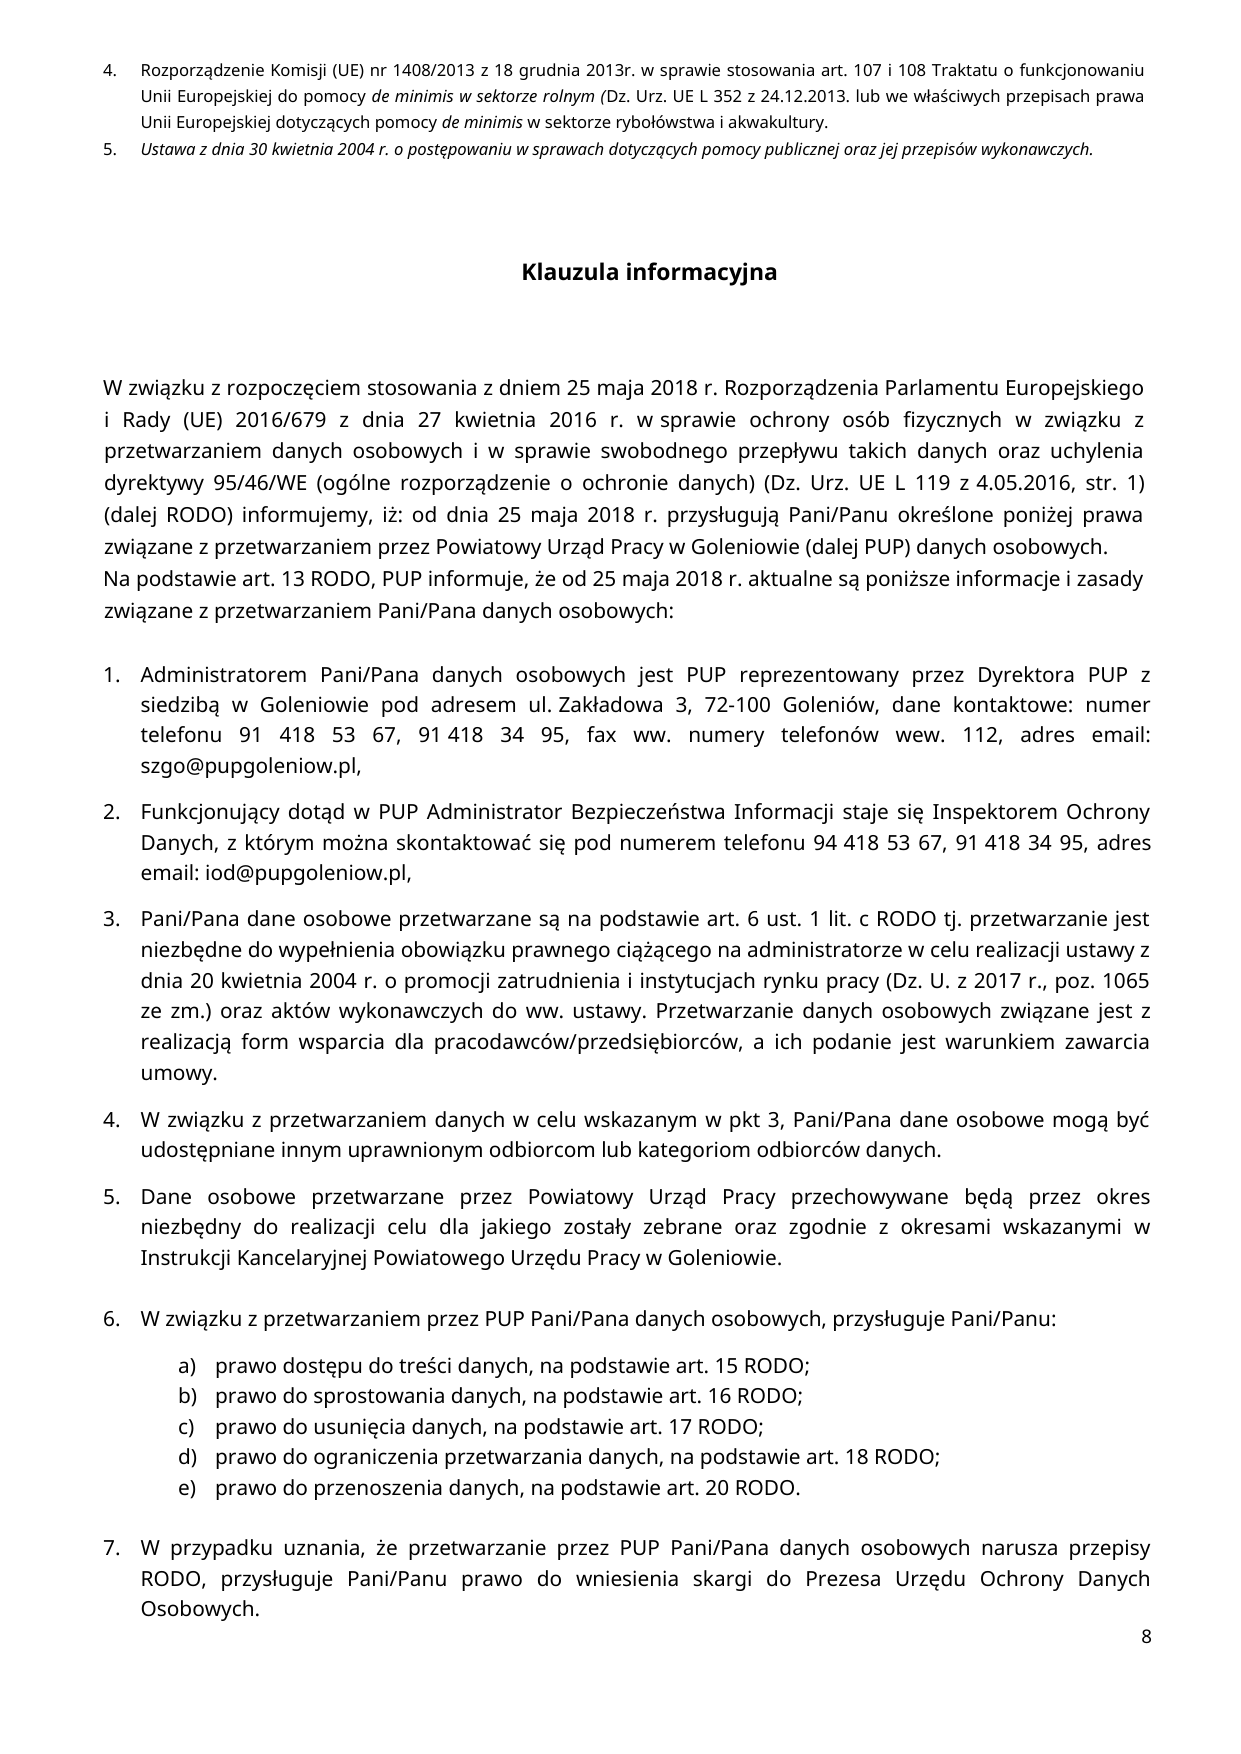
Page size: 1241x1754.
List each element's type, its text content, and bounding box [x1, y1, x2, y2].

list prawo do sprostowania danych, na podstawie art. 16 RODO; [178, 1381, 1152, 1410]
list Pani/Pana dane osobowe przetwarzane są na podstawie art. 6 ust. 1 lit. c RODO tj. przetwarzanie jest niezbędne do wypełnienia obowiązku prawnego ciążącego na administratorze w celu realizacji ustawy z dnia 20 kwietnia 2004 r. o promocji zatrudnienia i instytucjach rynku pracy (Dz. U. z 2017 r., poz. 1065 ze zm.) oraz aktów wykonawczych do ww. ustawy. Przetwarzanie danych osobowych związane jest z realizacją form wsparcia dla pracodawców/przedsiębiorców, a ich podanie jest warunkiem zawarcia umowy. [103, 904, 1152, 1086]
text Na podstawie art. 13 RODO, PUP informuje, że od 25 maja 2018 r. aktualne są poniższe informacje i zasady związane z przetwarzaniem Pani/Pana danych osobowych: [103, 564, 1145, 624]
list prawo dostępu do treści danych, na podstawie art. 15 RODO; [178, 1351, 1152, 1379]
list prawo do usunięcia danych, na podstawie art. 17 RODO; [178, 1412, 1152, 1440]
list Rozporządzenie Komisji (UE) nr 1408/2013 z 18 grudnia 2013r. w sprawie stosowania art. 107 i 108 Traktatu o funkcjonowaniu Unii Europejskiej do pomocy de minimis w sektorze rolnym (Dz. Urz. UE L 352 z 24.12.2013. lub we właściwych przepisach prawa Unii Europejskiej dotyczących pomocy de minimis w sektorze rybołówstwa i akwakultury. [103, 59, 1146, 134]
text Klauzula informacyjna [147, 256, 1152, 288]
list W związku z przetwarzaniem danych w celu wskazanym w pkt 3, Pani/Pana dane osobowe mogą być udostępniane innym uprawnionym odbiorcom lub kategoriom odbiorców danych. [103, 1105, 1152, 1163]
list prawo do ograniczenia przetwarzania danych, na podstawie art. 18 RODO; [178, 1442, 1152, 1471]
list W przypadku uznania, że przetwarzanie przez PUP Pani/Pana danych osobowych narusza przepisy RODO, przysługuje Pani/Panu prawo do wniesienia skargi do Prezesa Urzędu Ochrony Danych Osobowych. [103, 1533, 1152, 1622]
list Ustawa z dnia 30 kwietnia 2004 r. o postępowaniu w sprawach dotyczących pomocy publicznej oraz jej przepisów wykonawczych. [103, 137, 1146, 160]
list prawo do przenoszenia danych, na podstawie art. 20 RODO. [178, 1473, 1152, 1501]
list Dane osobowe przetwarzane przez Powiatowy Urząd Pracy przechowywane będą przez okres niezbędny do realizacji celu dla jakiego zostały zebrane oraz zgodnie z okresami wskazanymi w Instrukcji Kancelaryjnej Powiatowego Urzędu Pracy w Goleniowie. [103, 1182, 1152, 1271]
list Funkcjonujący dotąd w PUP Administrator Bezpieczeństwa Informacji staje się Inspektorem Ochrony Danych, z którym można skontaktować się pod numerem telefonu 94 418 53 67, 91 418 34 95, adres email: iod@pupgoleniow.pl, [103, 797, 1152, 886]
text W związku z rozpoczęciem stosowania z dniem 25 maja 2018 r. Rozporządzenia Parlamentu Europejskiego i Rady (UE) 2016/679 z dnia 27 kwietnia 2016 r. w sprawie ochrony osób fizycznych w związku z przetwarzaniem danych osobowych i w sprawie swobodnego przepływu takich danych oraz uchylenia dyrektywy 95/46/WE (ogólne rozporządzenie o ochronie danych) (Dz. Urz. UE L 119 z 4.05.2016, str. 1) (dalej RODO) informujemy, iż: od dnia 25 maja 2018 r. przysługują Pani/Panu określone poniżej prawa związane z przetwarzaniem przez Powiatowy Urząd Pracy w Goleniowie (dalej PUP) danych osobowych. [103, 373, 1145, 560]
list W związku z przetwarzaniem przez PUP Pani/Pana danych osobowych, przysługuje Pani/Panu: [103, 1304, 1152, 1333]
list Administratorem Pani/Pana danych osobowych jest PUP reprezentowany przez Dyrektora PUP z siedzibą w Goleniowie pod adresem ul. Zakładowa 3, 72-100 Goleniów, dane kontaktowe: numer telefonu 91 418 53 67, 91 418 34 95, fax ww. numery telefonów wew. 112, adres email: szgo@pupgoleniow.pl, [103, 660, 1152, 779]
